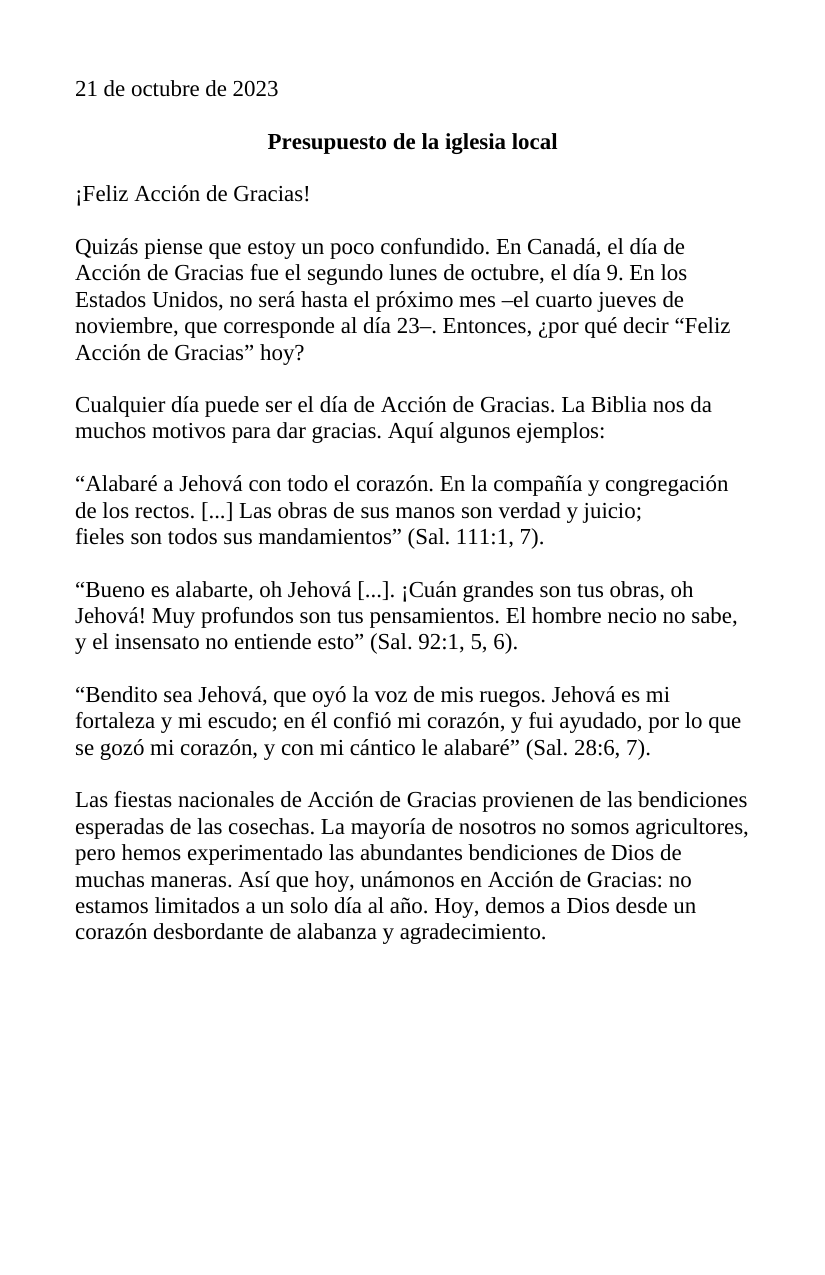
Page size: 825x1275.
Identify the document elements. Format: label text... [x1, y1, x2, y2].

text “Alabaré a Jehová con todo el corazón. En la compañía y congregación de los rectos. [...] Las obras de sus manos son verdad y juicio; [75, 470, 750, 523]
text Cualquier día puede ser el día de Acción de Gracias. La Biblia nos da muchos motivos para dar gracias. Aquí algunos ejemplos: [75, 391, 750, 444]
text Presupuesto de la iglesia local [75, 128, 750, 154]
text Las fiestas nacionales de Acción de Gracias provienen de las bendiciones esperadas de las cosechas. La mayoría de nosotros no somos agricultores, pero hemos experimentado las abundantes bendiciones de Dios de muchas maneras. Así que hoy, unámonos en Acción de Gracias: no estamos limitados a un solo día al año. Hoy, demos a Dios desde un corazón desbordante de alabanza y agradecimiento. [75, 787, 750, 945]
text Quizás piense que estoy un poco confundido. En Canadá, el día de Acción de Gracias fue el segundo lunes de octubre, el día 9. En los Estados Unidos, no será hasta el próximo mes –el cuarto jueves de noviembre, que corresponde al día 23–. Entonces, ¿por qué decir “Feliz Acción de Gracias” hoy? [75, 233, 750, 365]
text “Bendito sea Jehová, que oyó la voz de mis ruegos. Jehová es mi fortaleza y mi escudo; en él confió mi corazón, y fui ayudado, por lo que se gozó mi corazón, y con mi cántico le alabaré” (Sal. 28:6, 7). [75, 681, 750, 760]
text fieles son todos sus mandamientos” (Sal. 111:1, 7). [75, 523, 750, 549]
text 21 de octubre de 2023 [75, 75, 750, 101]
text “Bueno es alabarte, oh Jehová [...]. ¡Cuán grandes son tus obras, oh Jehová! Muy profundos son tus pensamientos. El hombre necio no sabe, y el insensato no entiende esto” (Sal. 92:1, 5, 6). [75, 576, 750, 655]
text ¡Feliz Acción de Gracias! [75, 180, 750, 207]
